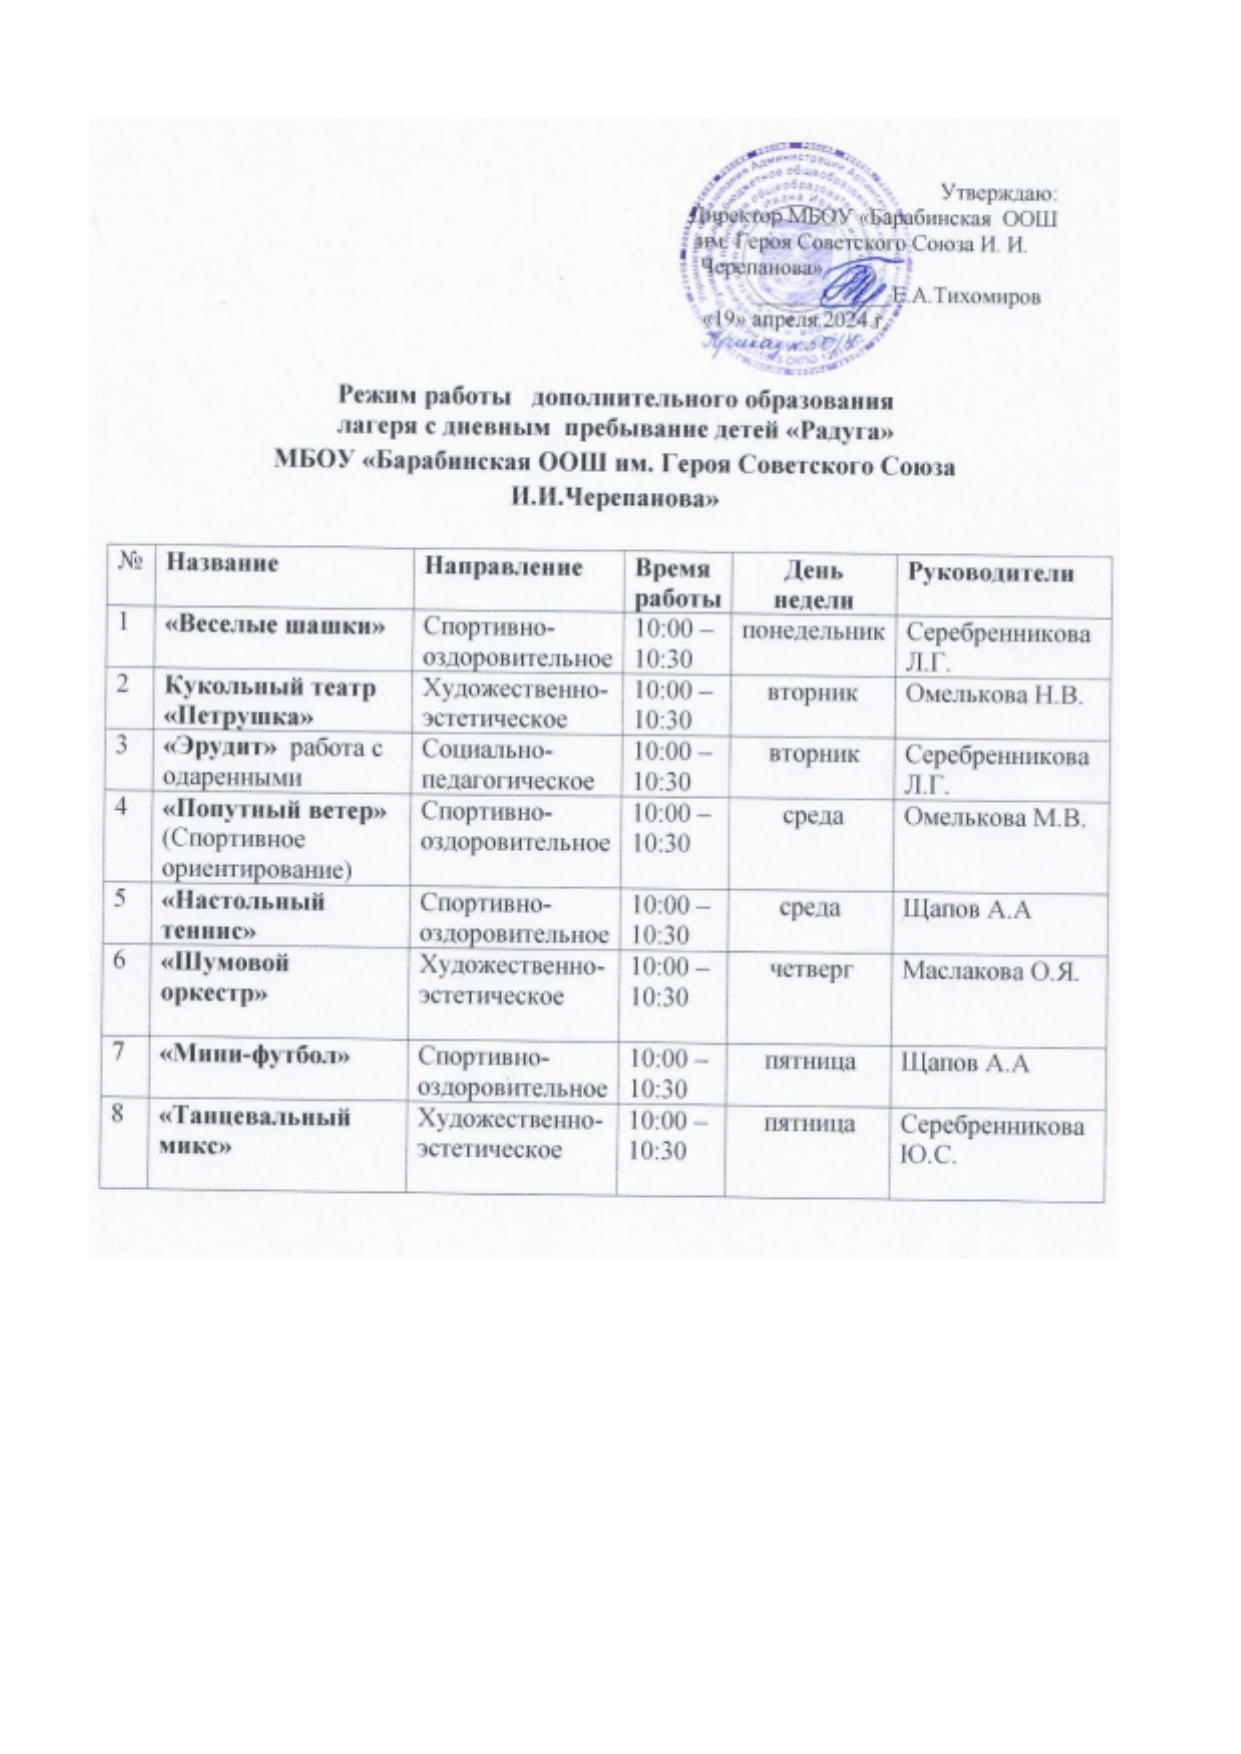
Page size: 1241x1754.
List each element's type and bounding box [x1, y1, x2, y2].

picture [88, 118, 1121, 1259]
